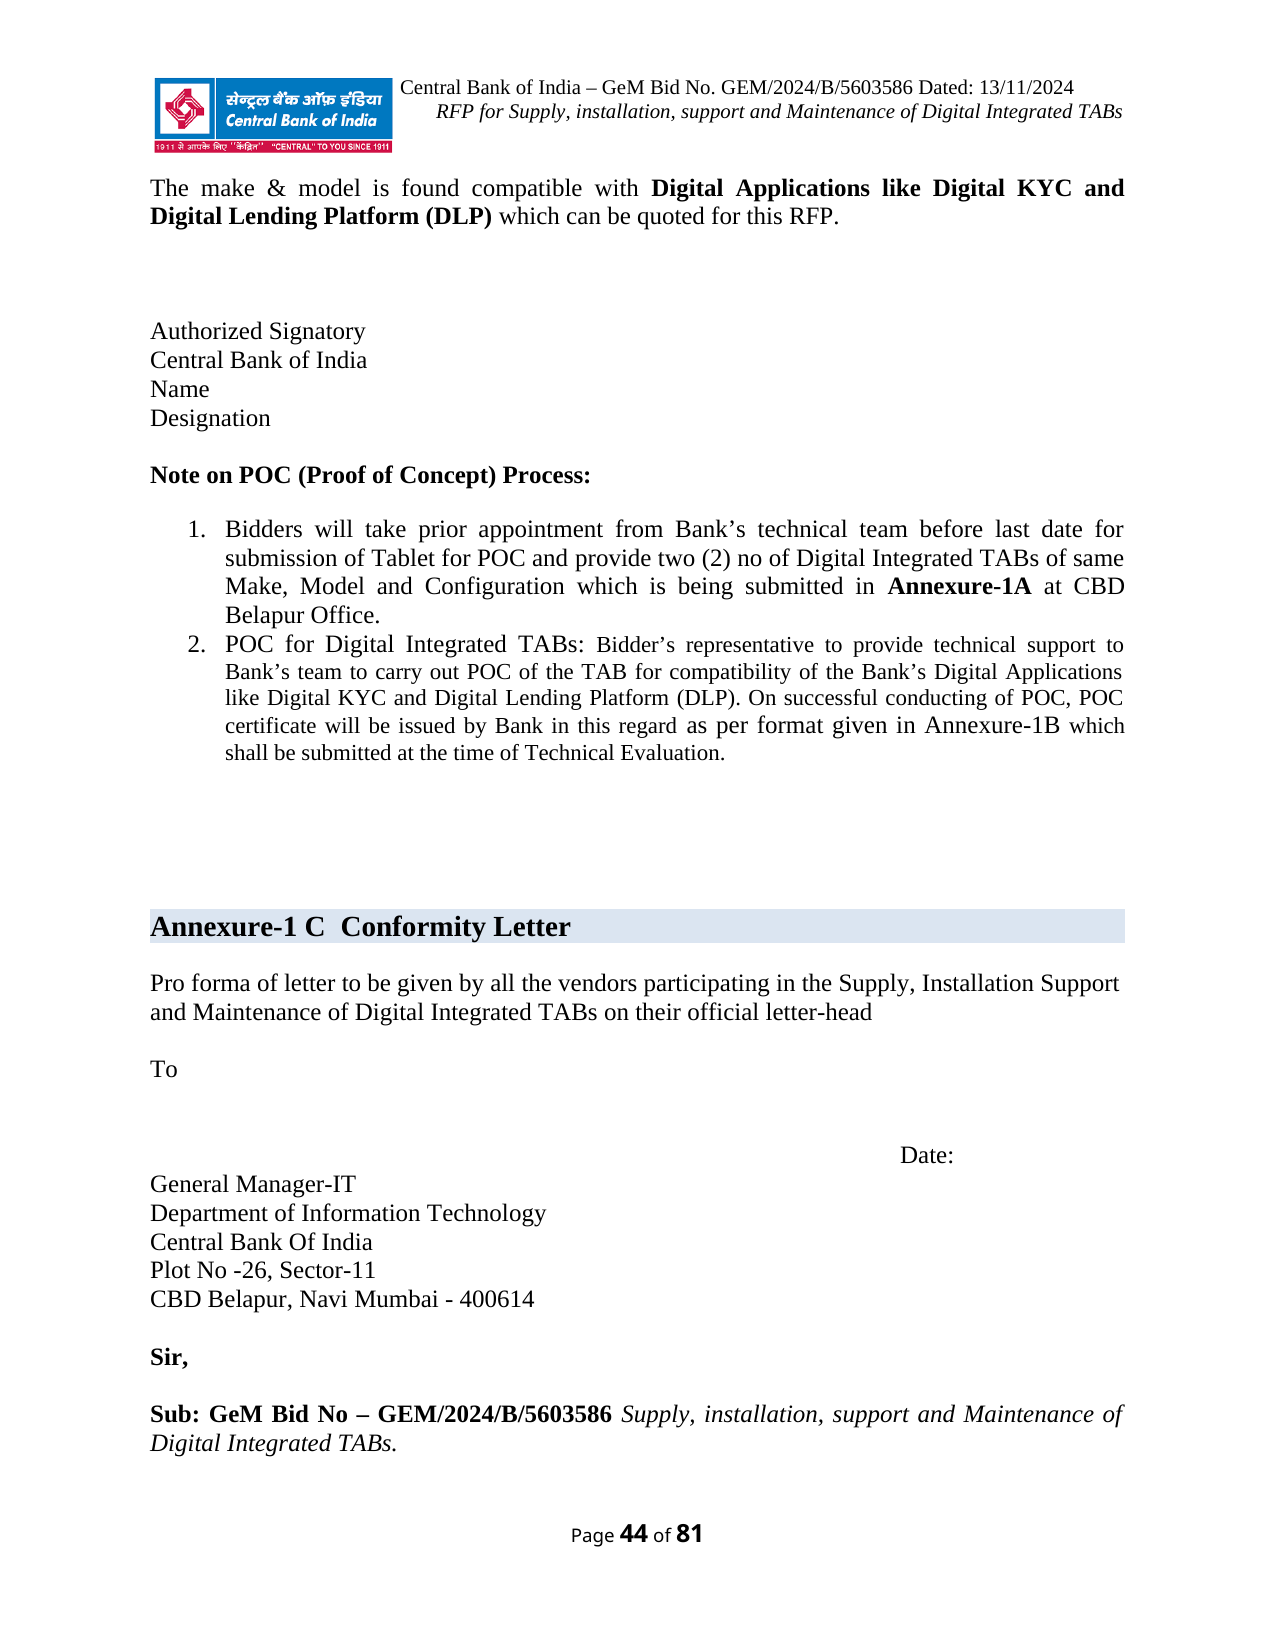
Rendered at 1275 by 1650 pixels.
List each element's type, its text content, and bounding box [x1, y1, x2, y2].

text Note on POC (Proof of Concept) Process: [150, 460, 1125, 489]
text Pro forma of letter to be given by all the vendors participating in the Supply, Installation Support and Maintenance of Digital Integrated TABs on their official letter-head [150, 968, 1125, 1025]
text Name [150, 374, 1125, 403]
text Sub: GeM Bid No – GEM/2024/B/5603586 Supply, installation, support and Maintenance of Digital Integrated TABs. [150, 1399, 1125, 1457]
text Department of Information Technology [150, 1198, 1125, 1227]
text Plot No -26, Sector-11 [150, 1255, 1125, 1284]
text Sir, [150, 1342, 1125, 1370]
text To Date: [150, 1054, 1125, 1169]
text Designation [150, 403, 1125, 431]
text Central Bank of India [150, 345, 1125, 374]
text General Manager-IT [150, 1169, 1125, 1198]
text Central Bank Of India [150, 1227, 1125, 1255]
text The make & model is found compatible with Digital Applications like Digital KYC and Digital Lending Platform (DLP) which can be quoted for this RFP. [150, 173, 1125, 230]
list POC for Digital Integrated TABs: Bidder’s representative to provide technical support to Bank’s team to carry out POC of the TAB for compatibility of the Bank’s Digital Applications like Digital KYC and Digital Lending Platform (DLP). On successful conducting of POC, POC certificate will be issued by Bank in this regard as per format given in Annexure-1B which shall be submitted at the time of Technical Evaluation. [187, 629, 1125, 766]
text Authorized Signatory [150, 316, 1125, 345]
picture [150, 75, 397, 156]
subtitle Annexure-1 C Conformity Letter [150, 909, 1125, 943]
text CBD Belapur, Navi Mumbai - 400614 [150, 1284, 1125, 1313]
list Bidders will take prior appointment from Bank’s technical team before last date for submission of Tablet for POC and provide two (2) no of Digital Integrated TABs of same Make, Model and Configuration which is being submitted in Annexure-1A at CBD Belapur Office. [187, 514, 1125, 629]
